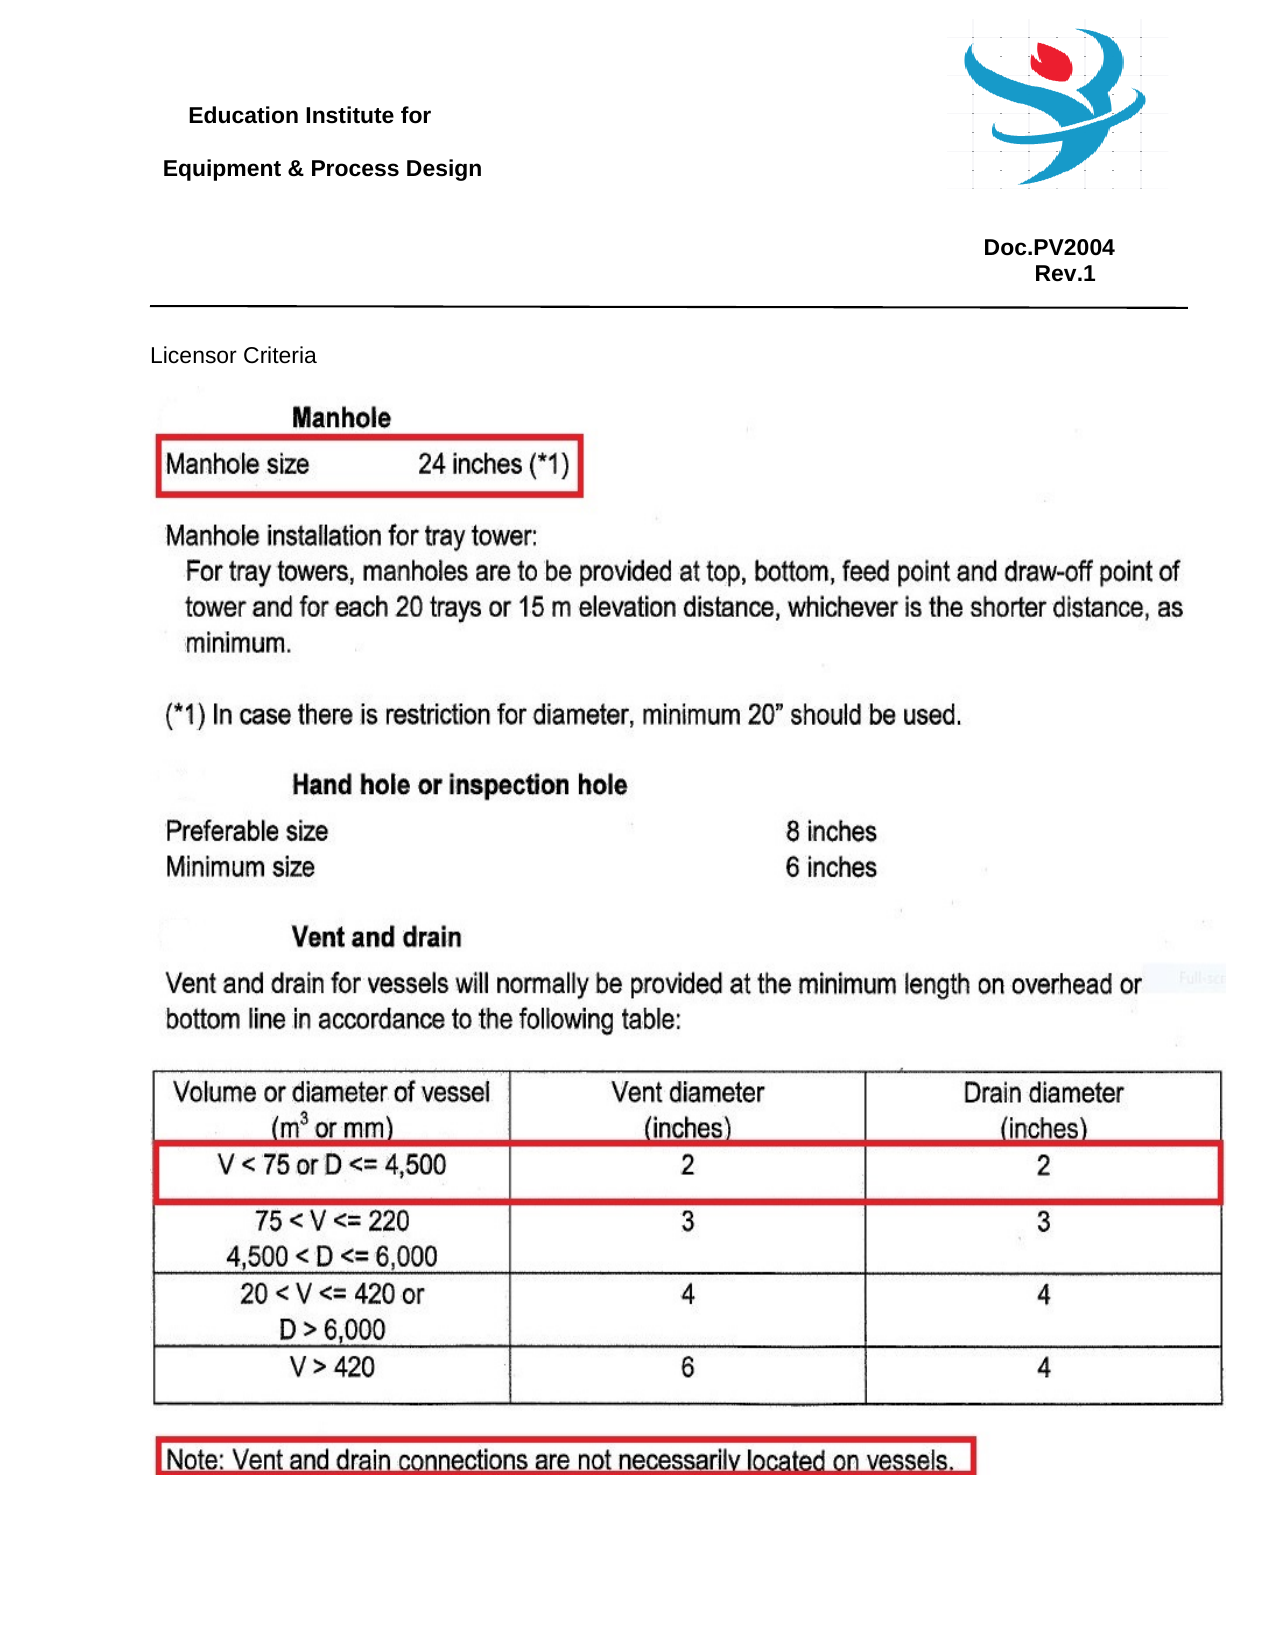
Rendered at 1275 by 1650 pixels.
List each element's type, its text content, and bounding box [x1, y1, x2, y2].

text Licensor Criteria [150, 342, 1125, 369]
picture [150, 386, 1226, 1475]
picture [947, 19, 1169, 189]
